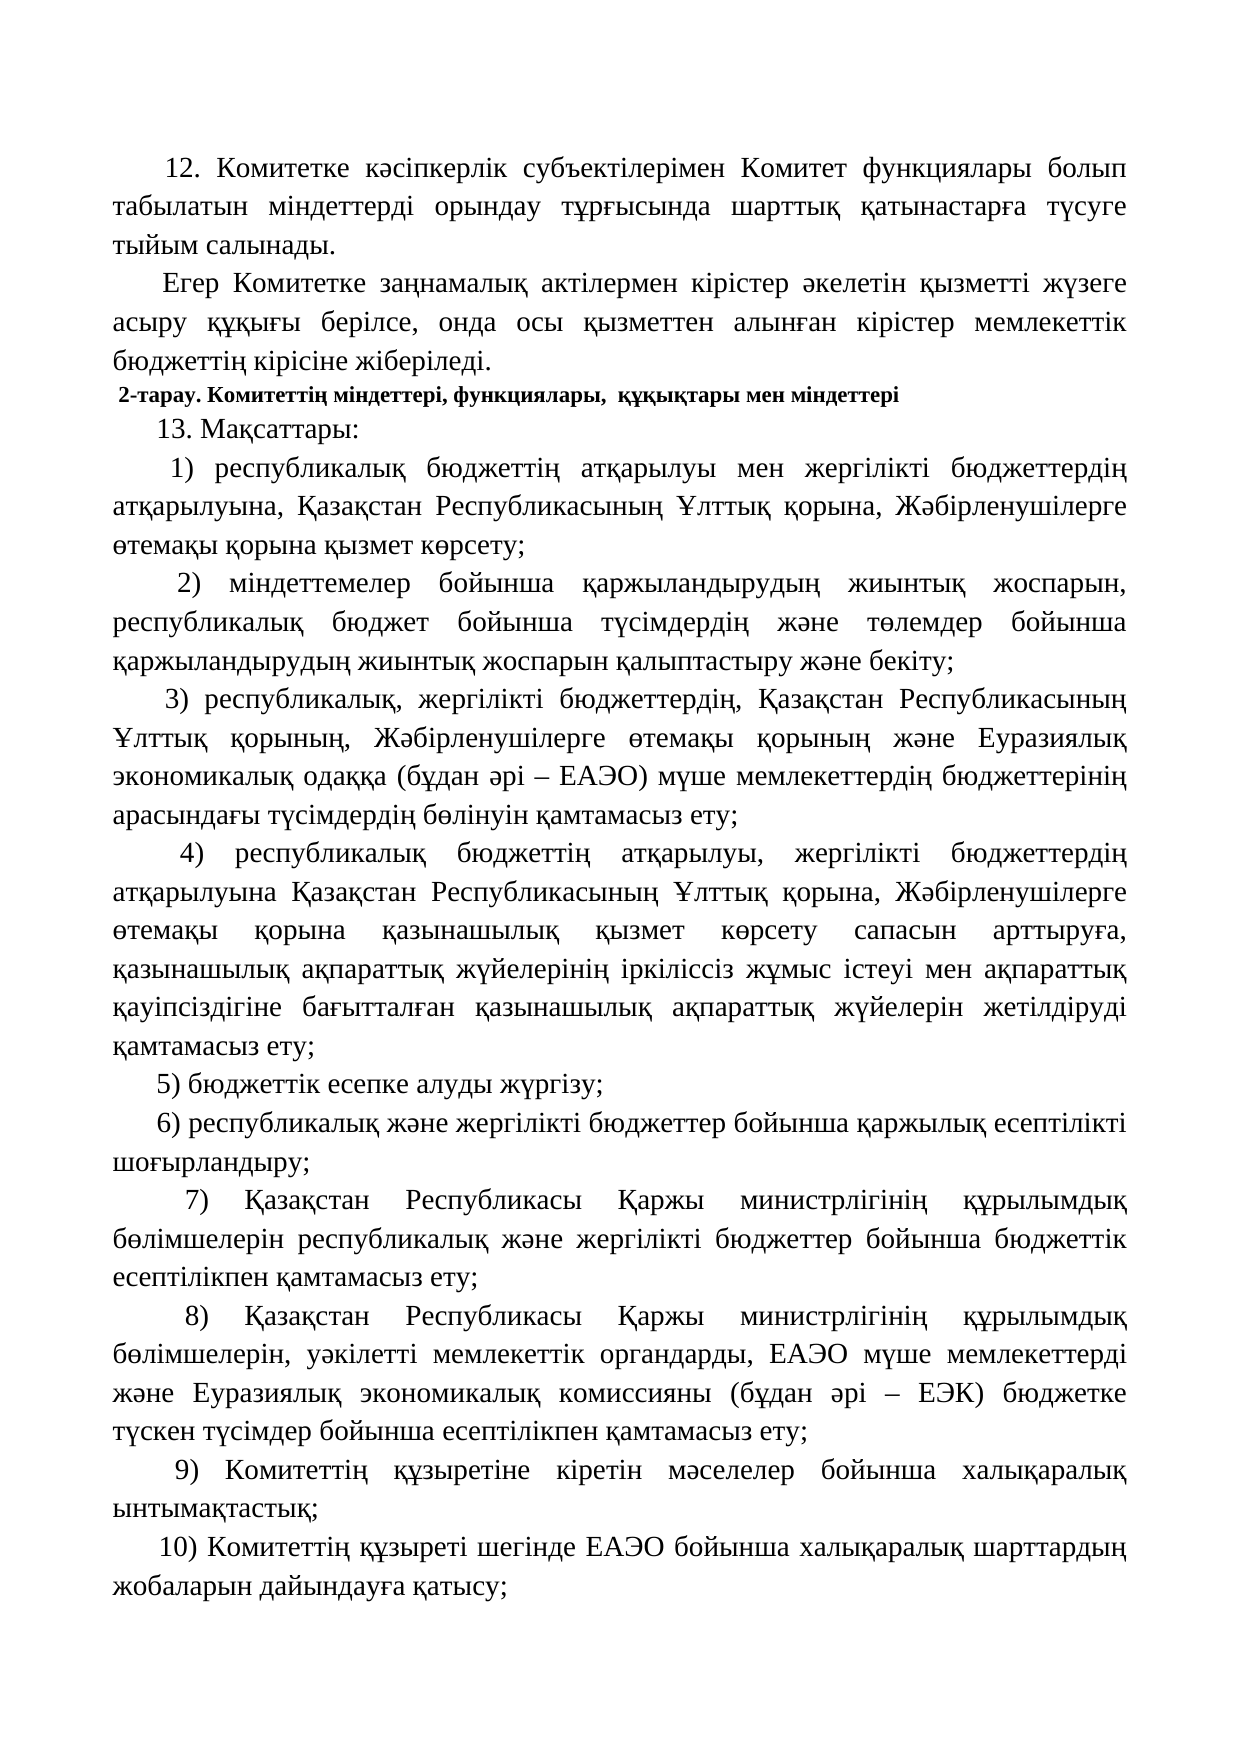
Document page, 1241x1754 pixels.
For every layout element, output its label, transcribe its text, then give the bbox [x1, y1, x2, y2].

text 2) мiндеттемелер бойынша қаржыландырудың жиынтық жоспарын, республикалық бюджет бойынша түсiмдердiң және төлемдер бойынша қаржыландырудың жиынтық жоспарын қалыптастыру және бекiту; [112, 566, 1128, 676]
text 4) республикалық бюджеттің атқарылуы, жергілікті бюджеттердің атқарылуына Қазақстан Республикасының Ұлттық қорына, Жәбірленушілерге өтемақы қорына қазынашылық қызмет көрсету сапасын арттыруға, қазынашылық ақпараттық жүйелерінің іркіліссіз жұмыс істеуі мен ақпараттық қауіпсіздігіне бағытталған қазынашылық ақпараттық жүйелерін жетілдіруді қамтамасыз ету; [112, 835, 1128, 1062]
text 8) Қазақстан Республикасы Қаржы министрлігінің құрылымдық бөлімшелерін, уәкілетті мемлекеттік органдарды, ЕАЭО мүше мемлекеттерді және Еуразиялық экономикалық комиссияны (бұдан әрі – ЕЭК) бюджетке түскен түсімдер бойынша есептілікпен қамтамасыз ету; [112, 1298, 1128, 1447]
text 12. Комитетке кәсiпкерлiк субъектiлерiмен Комитет функциялары болып табылатын мiндеттердi орындау тұрғысында шарттық қатынастарға түсуге тыйым салынады. [112, 150, 1128, 261]
text 3) республикалық, жергілікті бюджеттердің, Қазақстан Республикасының Ұлттық қорының, Жәбірленушілерге өтемақы қорының және Еуразиялық экономикалық одаққа (бұдан әрі – ЕАЭО) мүше мемлекеттердің бюджеттерінің арасындағы түсімдердің бөлінуін қамтамасыз ету; [112, 681, 1128, 830]
text 9) Комитеттің құзыретіне кіретін мәселелер бойынша халықаралық ынтымақтастық; [112, 1452, 1128, 1524]
text 10) Комитеттің құзыреті шегінде ЕАЭО бойынша халықаралық шарттардың жобаларын дайындауға қатысу; [112, 1529, 1128, 1601]
text 6) республикалық және жергілікті бюджеттер бойынша қаржылық есептілікті шоғырландыру; [112, 1105, 1128, 1177]
text Егер Комитетке заңнамалық актiлермен кірістер әкелетін қызметтi жүзеге асыру құқығы берiлсе, онда осы қызметтен алынған кірістер мемлекеттік бюджеттiң кiрiсiне жіберіледі. [112, 266, 1128, 376]
text 2-тарау. Комитеттің мiндеттерi, функциялары, құқықтары мен міндеттері [112, 381, 1128, 408]
text 5) бюджеттік есепке алуды жүргізу; [112, 1067, 1128, 1100]
text 7) Қазақстан Республикасы Қаржы министрлігінің құрылымдық бөлімшелерін республикалық және жергілікті бюджеттер бойынша бюджеттік есептілікпен қамтамасыз ету; [112, 1182, 1128, 1293]
text 1) республикалық бюджеттің атқарылуы мен жергілікті бюджеттердің атқарылуына, Қазақстан Республикасының Ұлттық қорына, Жәбірленушілерге өтемақы қорына қызмет көрсету; [112, 450, 1128, 561]
text 13. Мақсаттары: [112, 411, 1128, 445]
